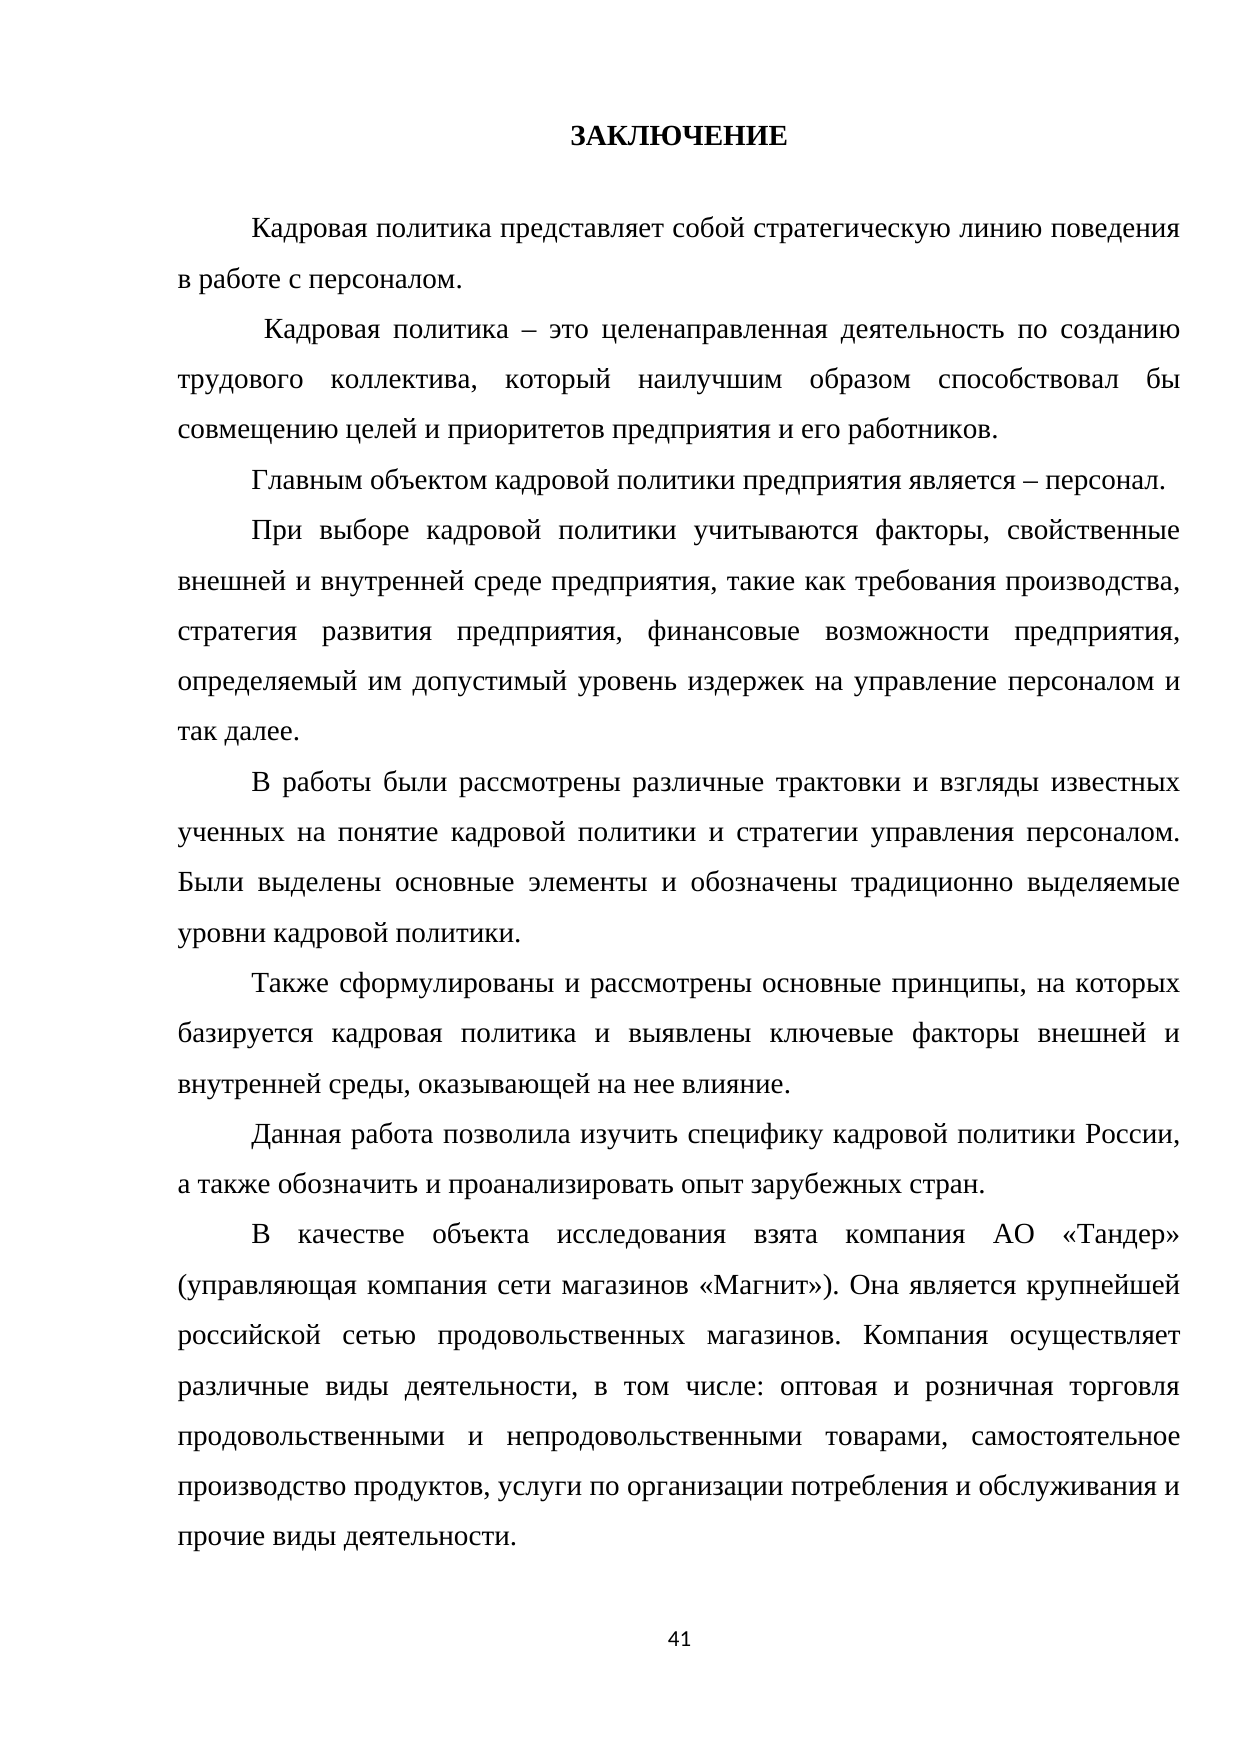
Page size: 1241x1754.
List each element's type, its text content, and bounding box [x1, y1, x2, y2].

text При выборе кадровой политики учитываются факторы, свойственные внешней и внутренней среде предприятия, такие как требования производства, стратегия развития предприятия, финансовые возможности предприятия, определяемый им допустимый уровень издержек на управление персоналом и так далее. [177, 512, 1181, 747]
text Кадровая политика представляет собой стратегическую линию поведения в работе с персоналом. [177, 210, 1181, 294]
text Кадровая политика – это целенаправленная деятельность по созданию трудового коллектива, который наилучшим образом способствовал бы совмещению целей и приоритетов предприятия и его работников. [177, 311, 1181, 445]
text В работы были рассмотрены различные трактовки и взгляды известных ученных на понятие кадровой политики и стратегии управления персоналом. Были выделены основные элементы и обозначены традиционно выделяемые уровни кадровой политики. [177, 764, 1181, 948]
text Главным объектом кадровой политики предприятия является – персонал. [177, 462, 1181, 496]
text Также сформулированы и рассмотрены основные принципы, на которых базируется кадровая политика и выявлены ключевые факторы внешней и внутренней среды, оказывающей на нее влияние. [177, 965, 1181, 1099]
text Данная работа позволила изучить специфику кадровой политики России, а также обозначить и проанализировать опыт зарубежных стран. [177, 1116, 1181, 1200]
text В качестве объекта исследования взята компания АО «Тандер» (управляющая компания сети магазинов «Магнит»). Она является крупнейшей российской сетью продовольственных магазинов. Компания осуществляет различные виды деятельности, в том числе: оптовая и розничная торговля продовольственными и непродовольственными товарами, самостоятельное производство продуктов, услуги по организации потребления и обслуживания и прочие виды деятельности. [177, 1217, 1181, 1552]
list ЗАКЛЮЧЕНИЕ [177, 118, 1181, 152]
